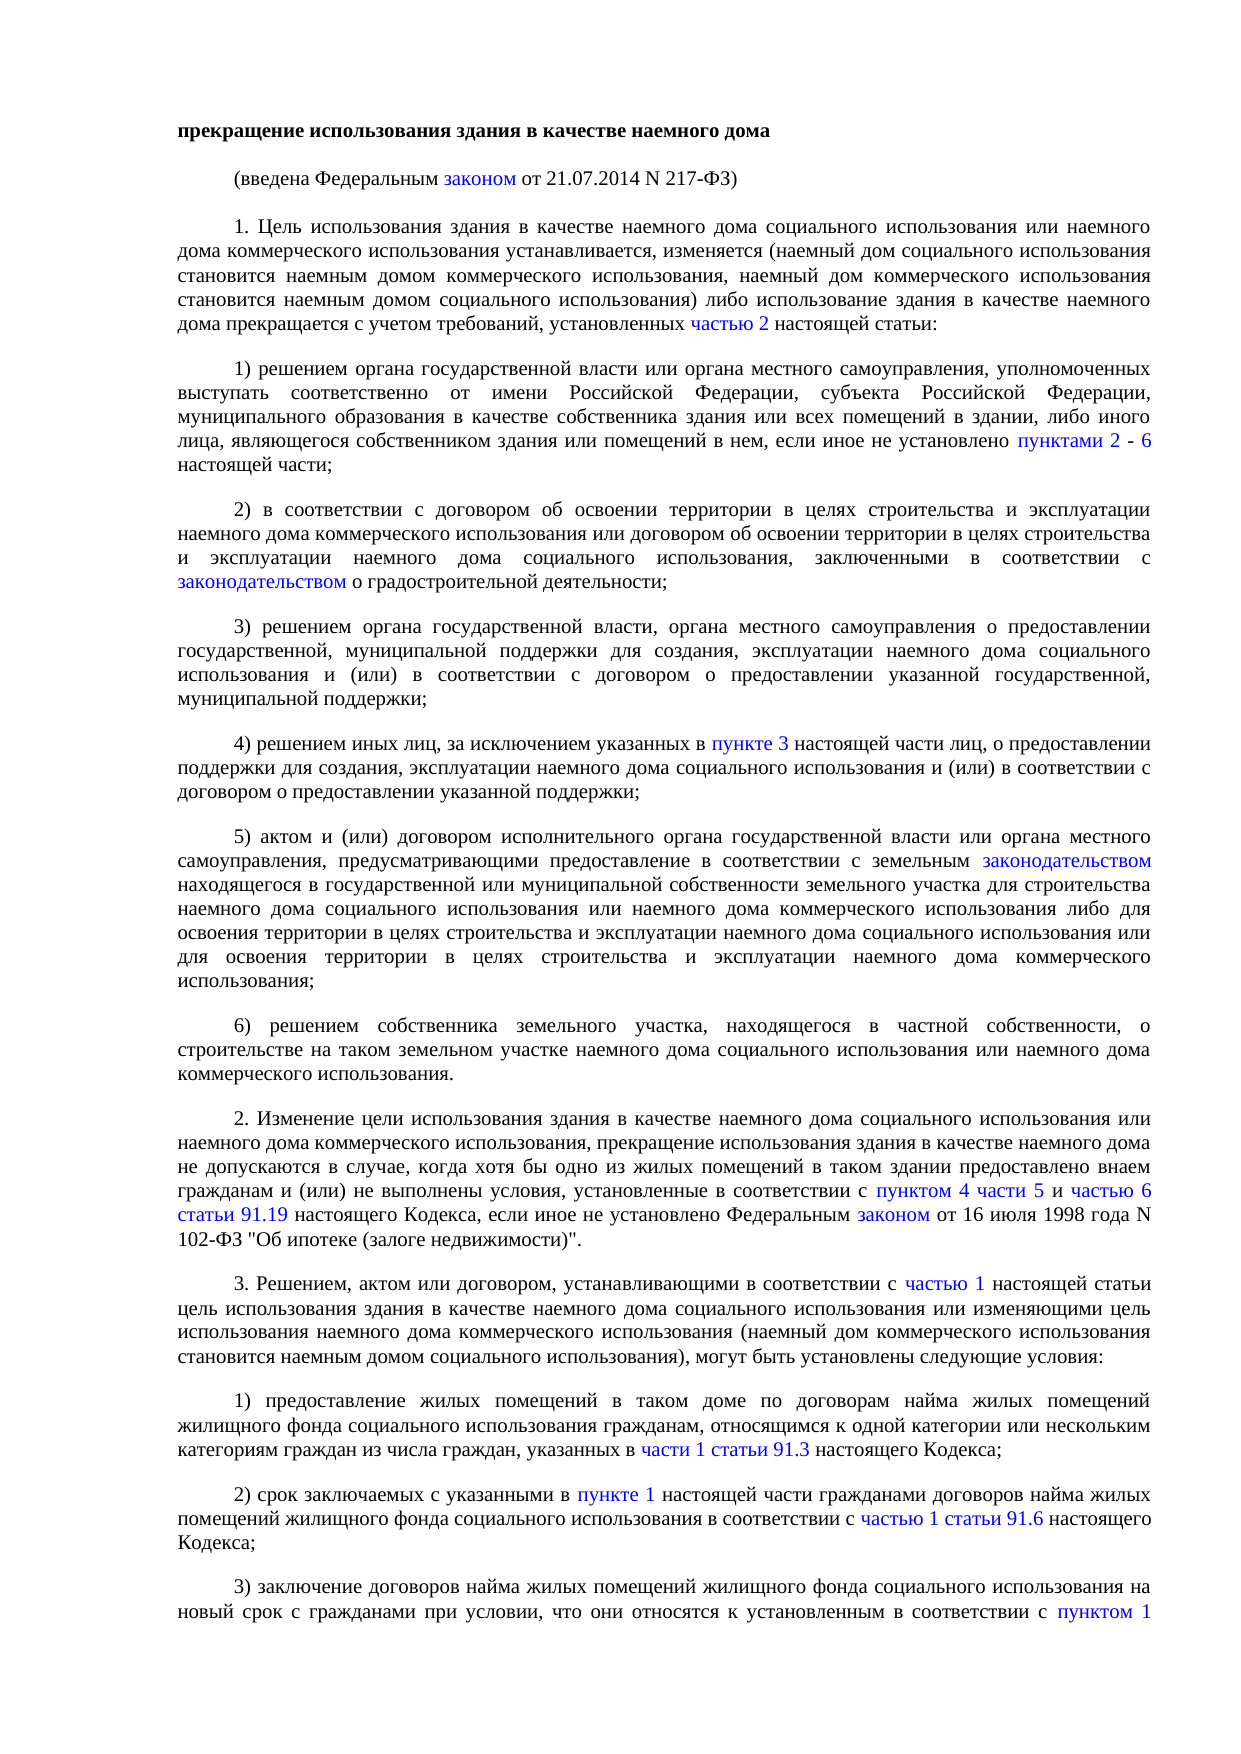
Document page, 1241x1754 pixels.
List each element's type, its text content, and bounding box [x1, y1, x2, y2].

text 2) в соответствии с договором об освоении территории в целях строительства и эксплуатации наемного дома коммерческого использования или договором об освоении территории в целях строительства и эксплуатации наемного дома социального использования, заключенными в соответствии с законодательством о градостроительной деятельности; [177, 497, 1152, 593]
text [177, 1574, 1152, 1623]
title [177, 118, 1152, 142]
text 6) решением собственника земельного участка, находящегося в частной собственности, о строительстве на таком земельном участке наемного дома социального использования или наемного дома коммерческого использования. [177, 1013, 1152, 1085]
text 2) срок заключаемых с указанными в пункте 1 настоящей части гражданами договоров найма жилых помещений жилищного фонда социального использования в соответствии с частью 1 статьи 91.6 настоящего Кодекса; [177, 1481, 1152, 1554]
text 2. Изменение цели использования здания в качестве наемного дома социального использования или наемного дома коммерческого использования, прекращение использования здания в качестве наемного дома не допускаются в случае, когда хотя бы одно из жилых помещений в таком здании предоставлено внаем гражданам и (или) не выполнены условия, установленные в соответствии с пунктом 4 части 5 и частью 6 статьи 91.19 настоящего Кодекса, если иное не установлено Федеральным законом от 16 июля 1998 года N 102-ФЗ "Об ипотеке (залоге недвижимости)". [177, 1106, 1152, 1251]
text 1) решением органа государственной власти или органа местного самоуправления, уполномоченных выступать соответственно от имени Российской Федерации, субъекта Российской Федерации, муниципального образования в качестве собственника здания или всех помещений в здании, либо иного лица, являющегося собственником здания или помещений в нем, если иное не установлено пунктами 2 - 6 настоящей части; [177, 356, 1152, 476]
text 1) предоставление жилых помещений в таком доме по договорам найма жилых помещений жилищного фонда социального использования гражданам, относящимся к одной категории или нескольким категориям граждан из числа граждан, указанных в части 1 статьи 91.3 настоящего Кодекса; [177, 1388, 1152, 1461]
text 3) решением органа государственной власти, органа местного самоуправления о предоставлении государственной, муниципальной поддержки для создания, эксплуатации наемного дома социального использования и (или) в соответствии с договором о предоставлении указанной государственной, муниципальной поддержки; [177, 614, 1152, 710]
text (введена Федеральным законом от 21.07.2014 N 217-ФЗ) [177, 166, 1152, 190]
text 3. Решением, актом или договором, устанавливающими в соответствии с частью 1 настоящей статьи цель использования здания в качестве наемного дома социального использования или изменяющими цель использования наемного дома коммерческого использования (наемный дом коммерческого использования становится наемным домом социального использования), могут быть установлены следующие условия: [177, 1271, 1152, 1368]
text 4) решением иных лиц, за исключением указанных в пункте 3 настоящей части лиц, о предоставлении поддержки для создания, эксплуатации наемного дома социального использования и (или) в соответствии с договором о предоставлении указанной поддержки; [177, 731, 1152, 803]
text 5) актом и (или) договором исполнительного органа государственной власти или органа местного самоуправления, предусматривающими предоставление в соответствии с земельным законодательством находящегося в государственной или муниципальной собственности земельного участка для строительства наемного дома социального использования или наемного дома коммерческого использования либо для освоения территории в целях строительства и эксплуатации наемного дома социального использования или для освоения территории в целях строительства и эксплуатации наемного дома коммерческого использования; [177, 824, 1152, 992]
text 1. Цель использования здания в качестве наемного дома социального использования или наемного дома коммерческого использования устанавливается, изменяется (наемный дом социального использования становится наемным домом коммерческого использования, наемный дом коммерческого использования становится наемным домом социального использования) либо использование здания в качестве наемного дома прекращается с учетом требований, установленных частью 2 настоящей статьи: [177, 214, 1152, 335]
